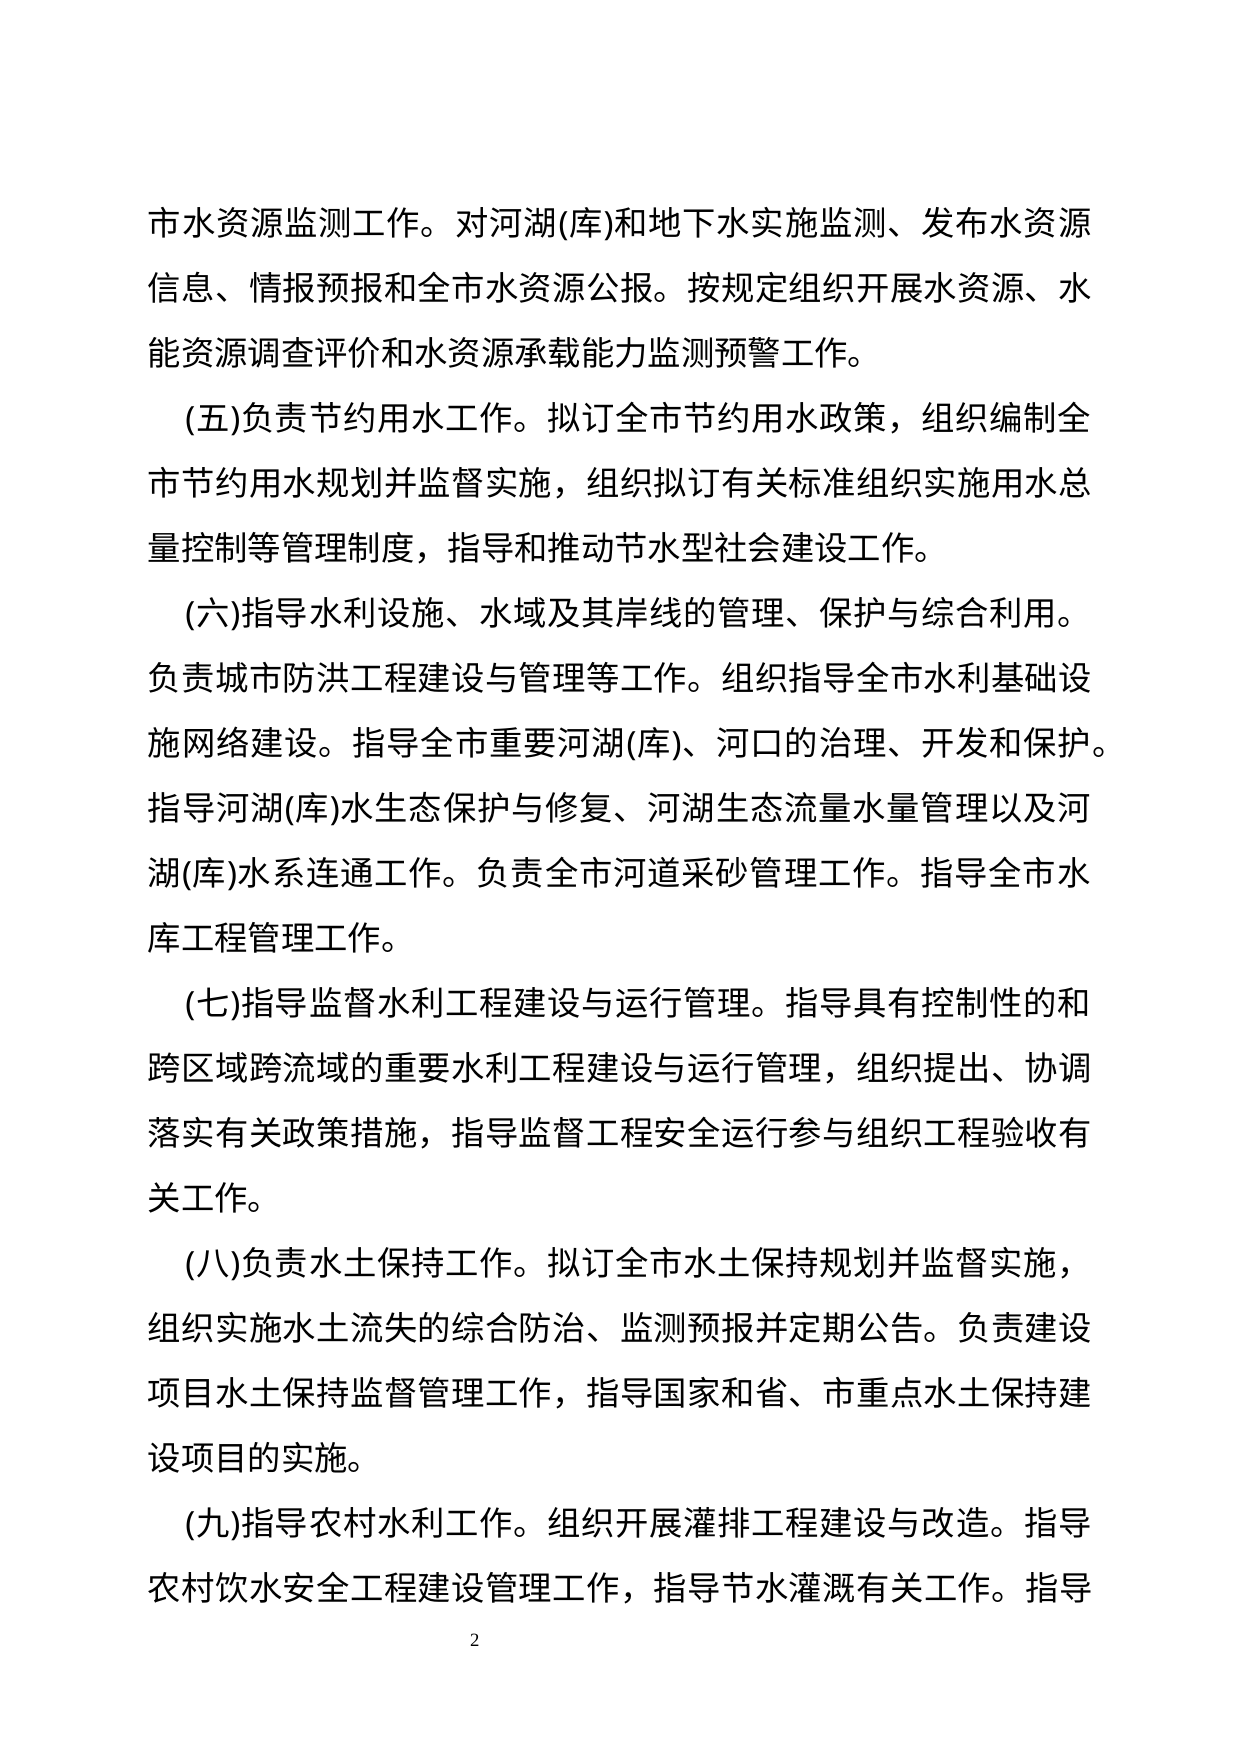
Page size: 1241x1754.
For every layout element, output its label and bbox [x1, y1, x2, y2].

text [148, 188, 1093, 1618]
